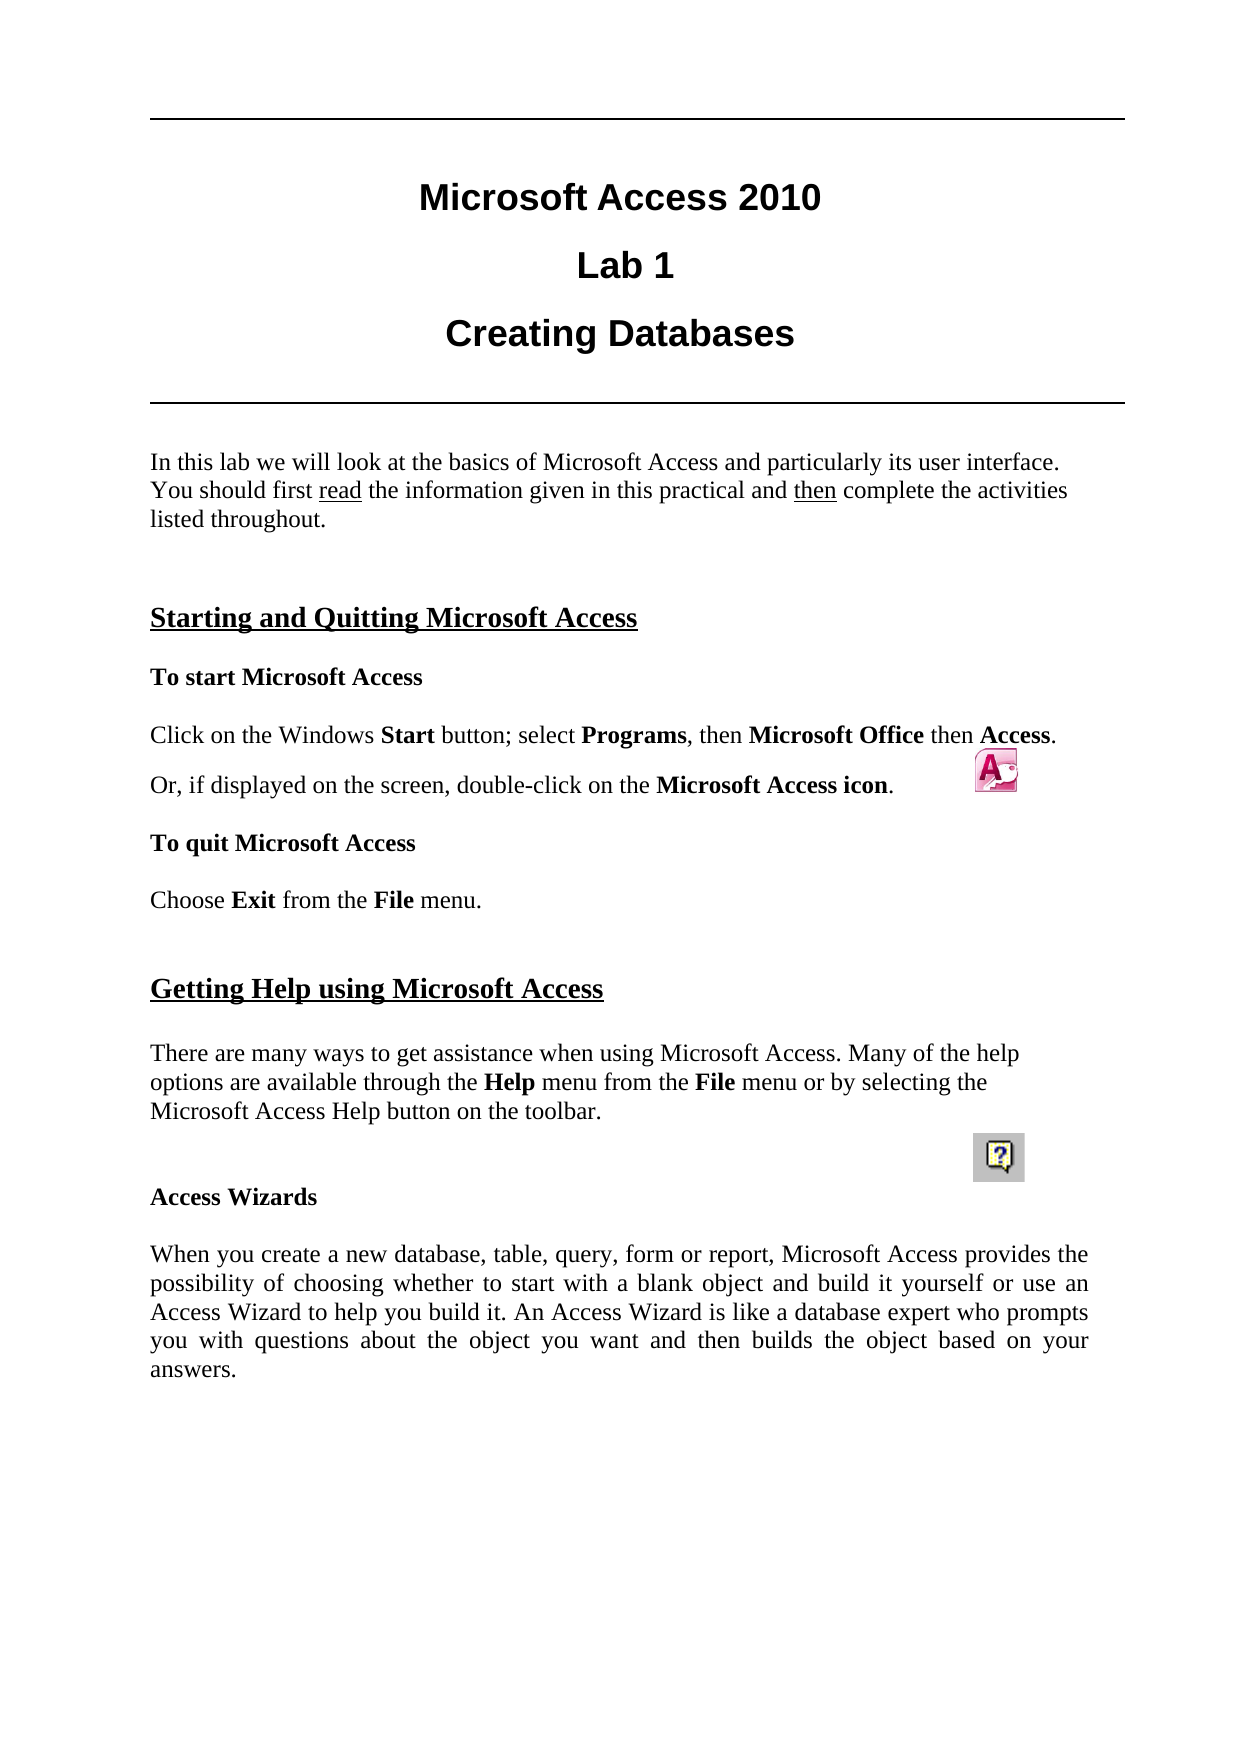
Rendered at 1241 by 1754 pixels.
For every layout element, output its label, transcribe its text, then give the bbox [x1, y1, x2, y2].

text Access Wizards [150, 1125, 1090, 1210]
text To start Microsoft Access [150, 662, 1090, 691]
picture [975, 748, 1019, 794]
subtitle Creating Databases [150, 311, 1090, 354]
text Getting Help using Microsoft Access [150, 971, 1090, 1005]
text Starting and Quitting Microsoft Access [150, 600, 1090, 634]
text When you create a new database, table, query, form or report, Microsoft Access provides the possibility of choosing whether to start with a blank object and build it yourself or use an Access Wizard to help you build it. An Access Wizard is like a database expert who prompts you with questions about the object you want and then builds the object based on your answers. [150, 1239, 1090, 1383]
text To quit Microsoft Access [150, 828, 1090, 856]
text There are many ways to get assistance when using Microsoft Access. Many of the help options are available through the Help menu from the File menu or by selecting the Microsoft Access Help button on the toolbar. [150, 1038, 1090, 1125]
picture [973, 1133, 1025, 1182]
text Choose Exit from the File menu. [150, 885, 1090, 914]
text Or, if displayed on the screen, double-click on the Microsoft Access icon. [150, 749, 1090, 799]
text In this lab we will look at the basics of Microsoft Access and particularly its user interface. You should first read the information given in this practical and then complete the activities listed throughout. [150, 447, 1090, 533]
subtitle Microsoft Access 2010 [150, 175, 1090, 218]
subtitle Lab 1 [150, 243, 1090, 286]
text Click on the Windows Start button; select Programs, then Microsoft Office then Access. [150, 720, 1090, 749]
